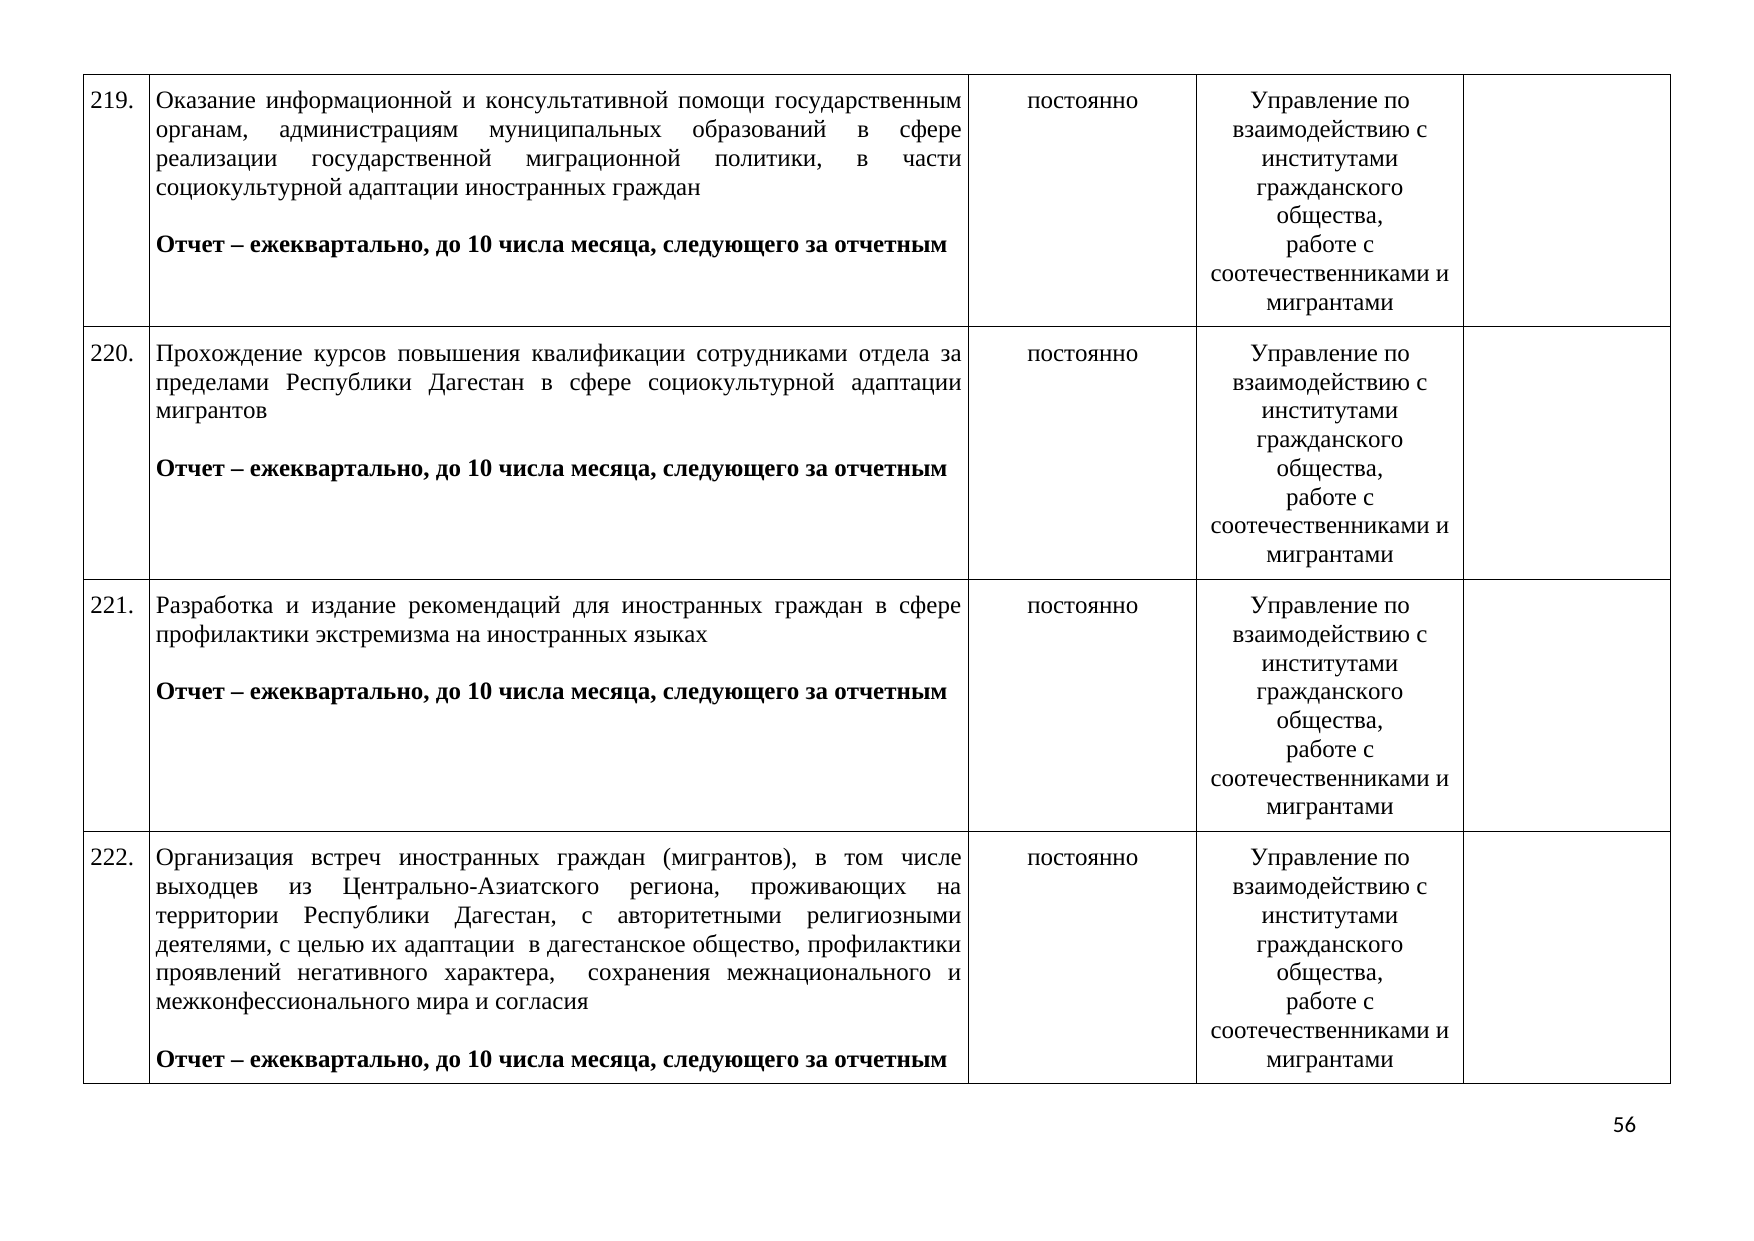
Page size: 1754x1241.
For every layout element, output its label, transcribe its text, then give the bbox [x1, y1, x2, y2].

table_cell постоянно [969, 327, 1196, 578]
table_cell постоянно [969, 580, 1196, 831]
table_cell Прохождение курсов повышения квалификации сотрудниками отдела за пределами Республики Дагестан в сфере социокультурной адаптации мигрантов Отчет – ежеквартально, до 10 числа месяца, следующего за отчетным [150, 327, 968, 578]
table_cell Разработка и издание рекомендаций для иностранных граждан в сфере профилактики экстремизма на иностранных языках Отчет – ежеквартально, до 10 числа месяца, следующего за отчетным [150, 580, 968, 831]
table_cell Управление по взаимодействию с институтами гражданского общества, работе с соотечественниками и мигрантами [1197, 832, 1463, 1083]
table_cell [1464, 580, 1670, 831]
table_cell Управление по взаимодействию с институтами гражданского общества, работе с соотечественниками и мигрантами [1197, 580, 1463, 831]
table_cell [84, 327, 149, 578]
table_cell [1464, 75, 1670, 326]
table_cell Организация встреч иностранных граждан (мигрантов), в том числе выходцев из Центрально-Азиатского региона, проживающих на территории Республики Дагестан, с авторитетными религиозными деятелями, с целью их адаптации в дагестанское общество, профилактики проявлений негативного характера, сохранения межнационального и межконфессионального мира и согласия Отчет – ежеквартально, до 10 числа месяца, следующего за отчетным [150, 832, 968, 1083]
table_cell Оказание информационной и консультативной помощи государственным органам, администрациям муниципальных образований в сфере реализации государственной миграционной политики, в части социокультурной адаптации иностранных граждан Отчет – ежеквартально, до 10 числа месяца, следующего за отчетным [150, 75, 968, 326]
table_cell постоянно [969, 832, 1196, 1083]
table_cell Управление по взаимодействию с институтами гражданского общества, работе с соотечественниками и мигрантами [1197, 327, 1463, 578]
table_cell [1464, 832, 1670, 1083]
table_cell [84, 75, 149, 326]
table_cell [84, 832, 149, 1083]
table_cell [1197, 75, 1463, 326]
table_cell [1464, 327, 1670, 578]
table_cell постоянно [969, 75, 1196, 326]
table_cell [84, 580, 149, 831]
